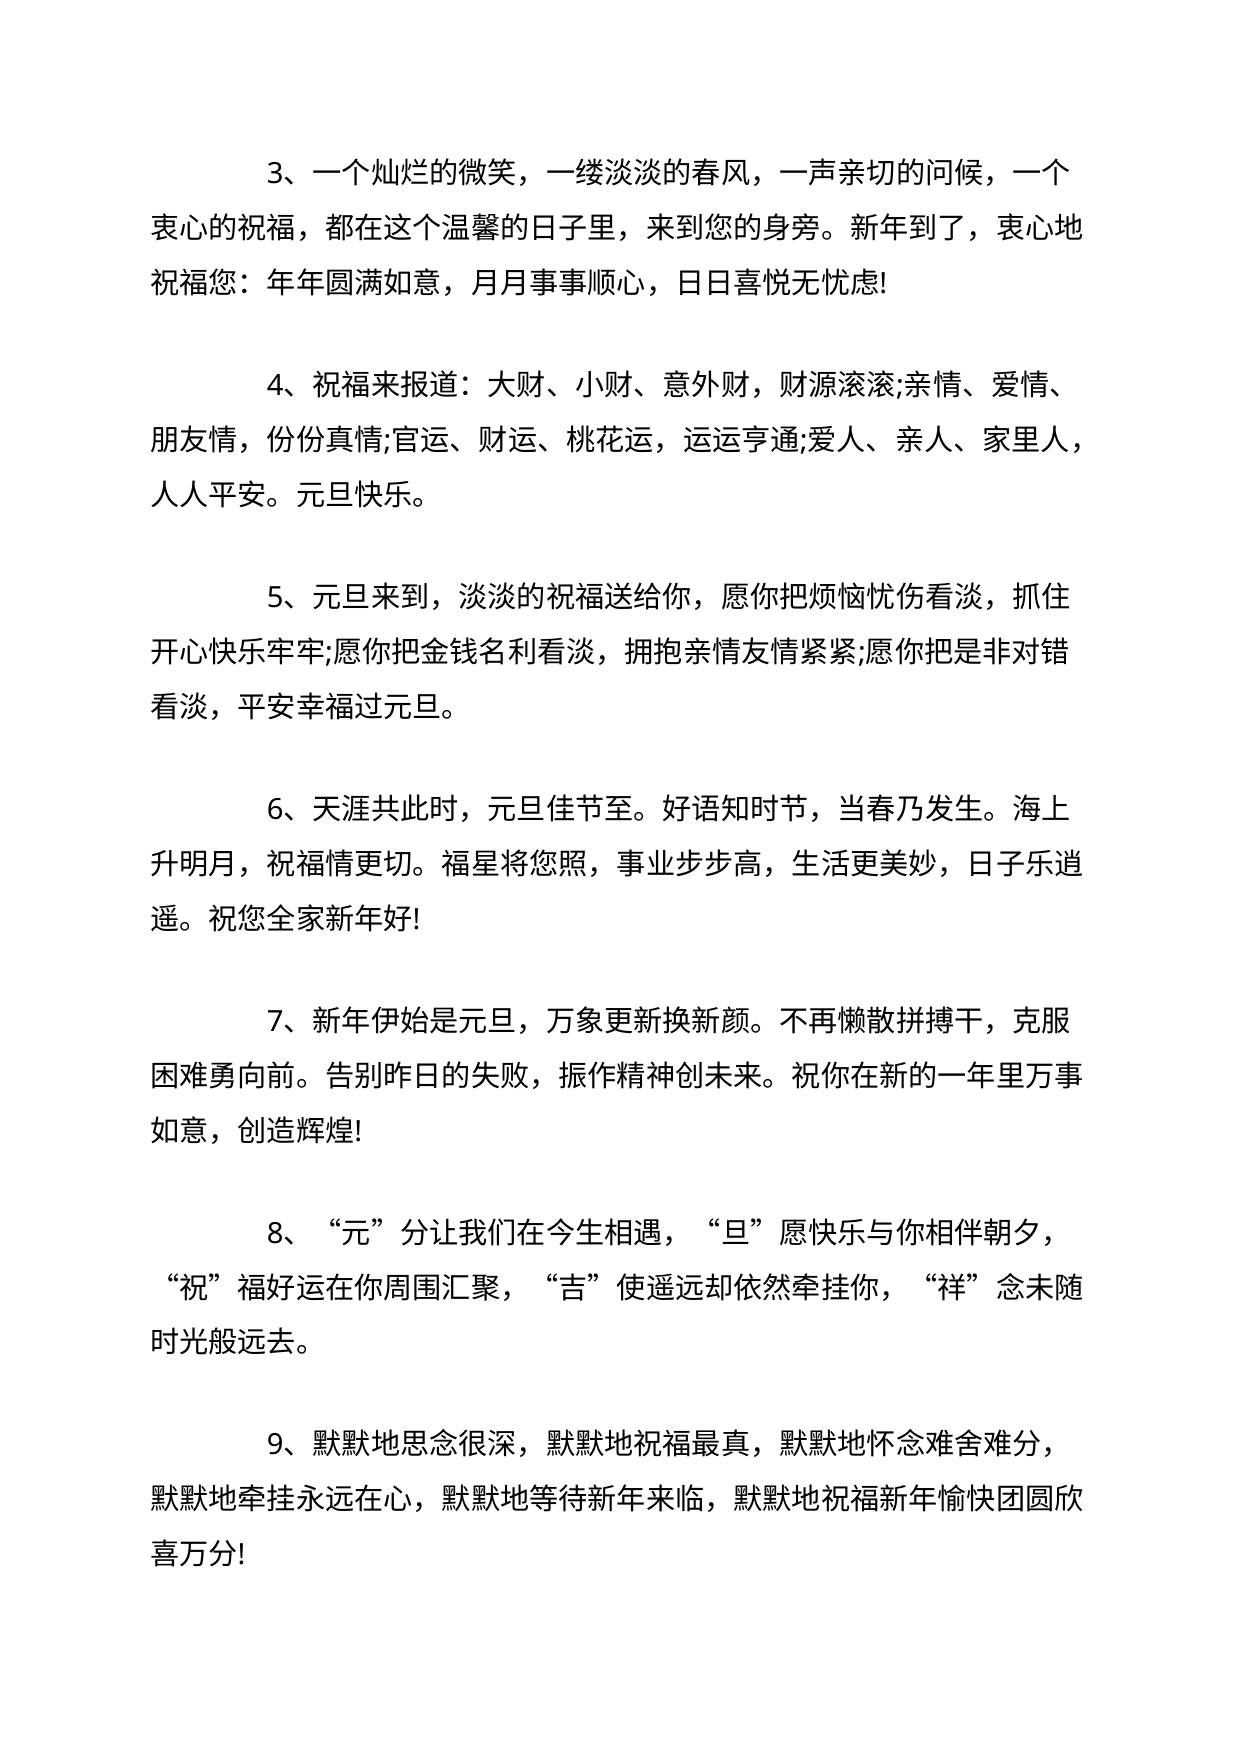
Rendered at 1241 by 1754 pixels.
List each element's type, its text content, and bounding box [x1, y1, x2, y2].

text 8、“元”分让我们在今生相遇，“旦”愿快乐与你相伴朝夕，“祝”福好运在你周围汇聚，“吉”使遥远却依然牵挂你，“祥”念未随时光般远去。 [150, 1209, 1090, 1361]
text 9、默默地思念很深，默默地祝福最真，默默地怀念难舍难分，默默地牵挂永远在心，默默地等待新年来临，默默地祝福新年愉快团圆欣喜万分! [150, 1421, 1090, 1573]
text 5、元旦来到，淡淡的祝福送给你，愿你把烦恼忧伤看淡，抓住开心快乐牢牢;愿你把金钱名利看淡，拥抱亲情友情紧紧;愿你把是非对错看淡，平安幸福过元旦。 [150, 574, 1090, 726]
text 7、新年伊始是元旦，万象更新换新颜。不再懒散拼搏干，克服困难勇向前。告别昨日的失败，振作精神创未来。祝你在新的一年里万事如意，创造辉煌! [150, 997, 1090, 1149]
text 6、天涯共此时，元旦佳节至。好语知时节，当春乃发生。海上升明月，祝福情更切。福星将您照，事业步步高，生活更美妙，日子乐逍遥。祝您全家新年好! [150, 785, 1090, 938]
text 4、祝福来报道：大财、小财、意外财，财源滚滚;亲情、爱情、朋友情，份份真情;官运、财运、桃花运，运运亨通;爱人、亲人、家里人，人人平安。元旦快乐。 [150, 362, 1090, 514]
text 3、一个灿烂的微笑，一缕淡淡的春风，一声亲切的问候，一个衷心的祝福，都在这个温馨的日子里，来到您的身旁。新年到了，衷心地祝福您：年年圆满如意，月月事事顺心，日日喜悦无忧虑! [150, 150, 1090, 302]
